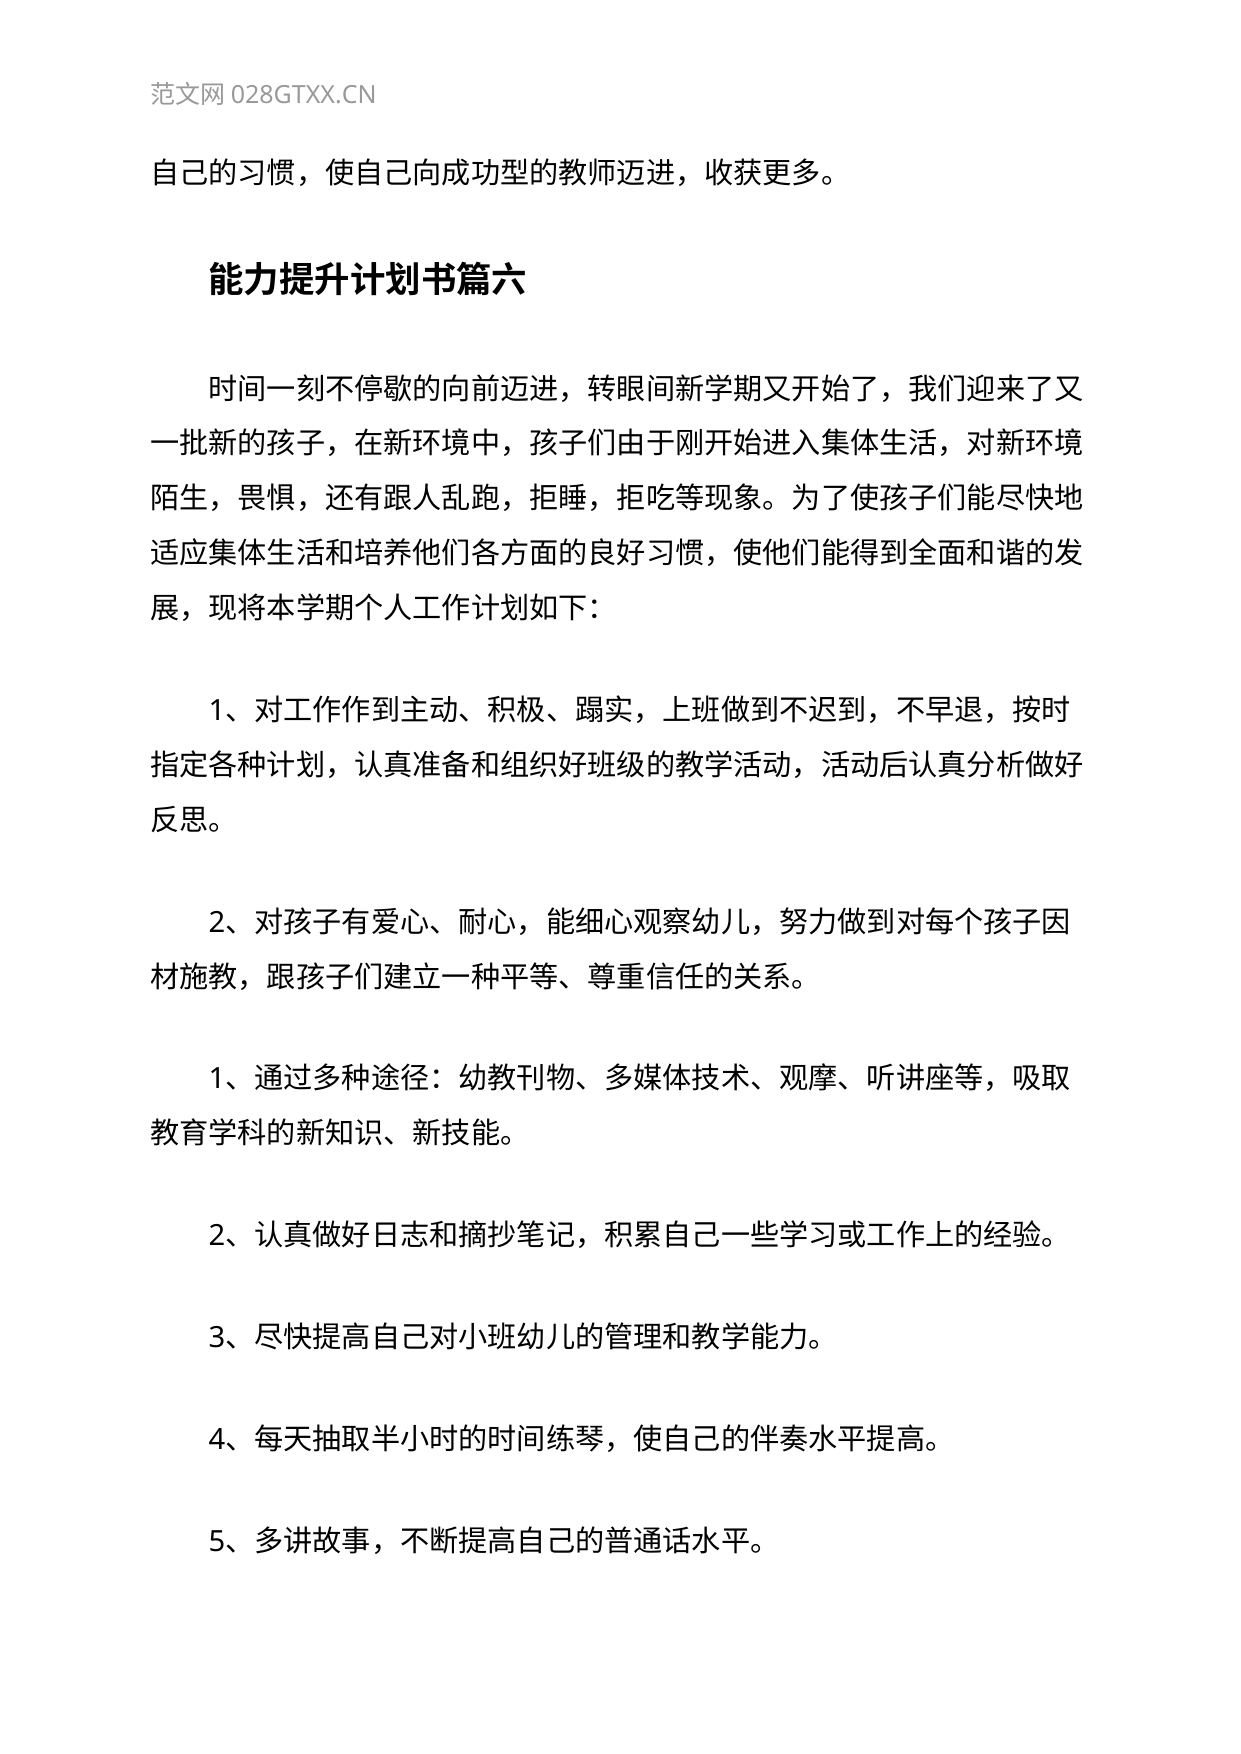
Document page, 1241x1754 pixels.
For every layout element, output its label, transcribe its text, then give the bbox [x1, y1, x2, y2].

text 3、尽快提高自己对小班幼儿的管理和教学能力。 [150, 1314, 1090, 1356]
text 1、对工作作到主动、积极、蹋实，上班做到不迟到，不早退，按时指定各种计划，认真准备和组织好班级的教学活动，活动后认真分析做好反思。 [150, 687, 1090, 839]
text 1、通过多种途径：幼教刊物、多媒体技术、观摩、听讲座等，吸取教育学科的新知识、新技能。 [150, 1055, 1090, 1152]
text 2、认真做好日志和摘抄笔记，积累自己一些学习或工作上的经验。 [150, 1212, 1090, 1254]
text 2、对孩子有爱心、耐心，能细心观察幼儿，努力做到对每个孩子因材施教，跟孩子们建立一种平等、尊重信任的关系。 [150, 898, 1090, 996]
text 能力提升计划书篇六 [150, 252, 1090, 303]
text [150, 150, 1090, 192]
text 5、多讲故事，不断提高自己的普通话水平。 [150, 1518, 1090, 1560]
text 4、每天抽取半小时的时间练琴，使自己的伴奏水平提高。 [150, 1416, 1090, 1458]
text 时间一刻不停歇的向前迈进，转眼间新学期又开始了，我们迎来了又一批新的孩子，在新环境中，孩子们由于刚开始进入集体生活，对新环境陌生，畏惧，还有跟人乱跑，拒睡，拒吃等现象。为了使孩子们能尽快地适应集体生活和培养他们各方面的良好习惯，使他们能得到全面和谐的发展，现将本学期个人工作计划如下： [150, 365, 1090, 627]
